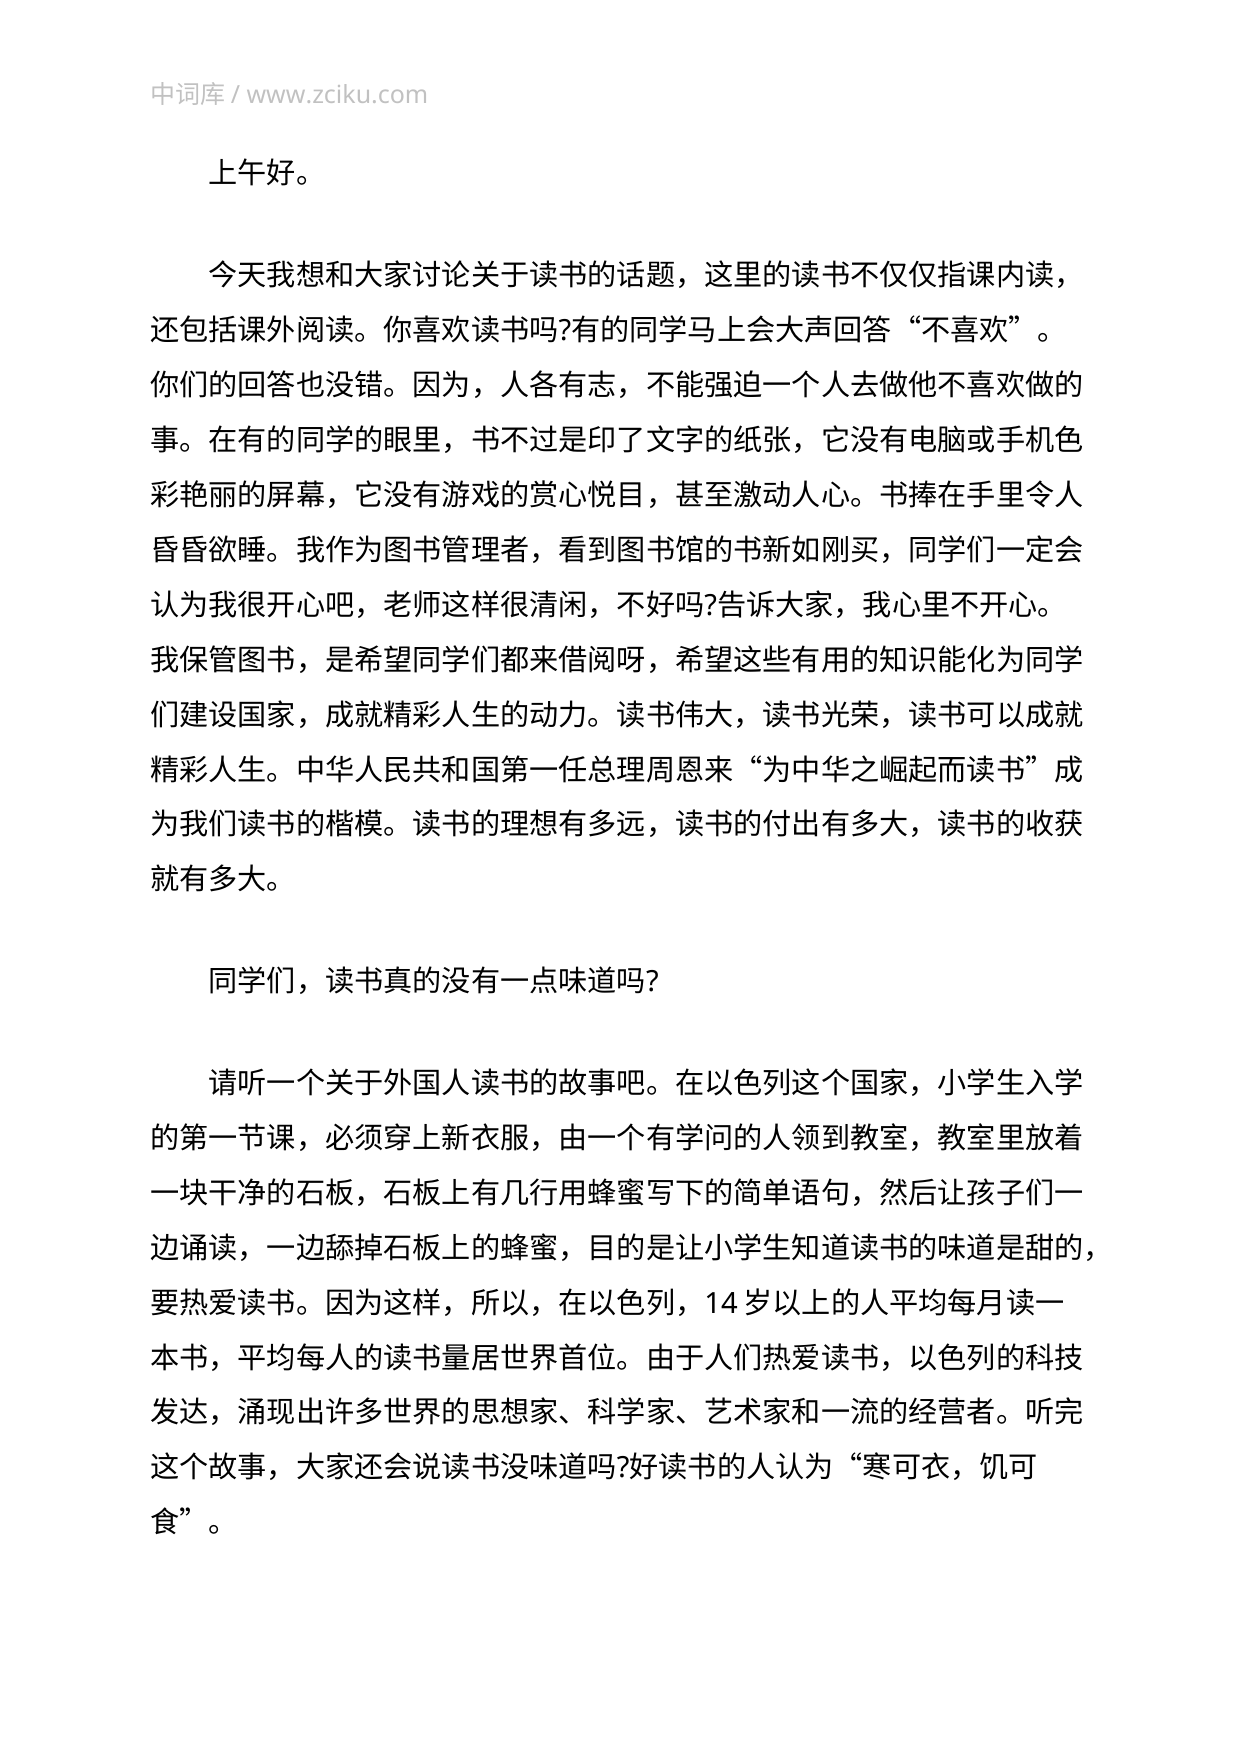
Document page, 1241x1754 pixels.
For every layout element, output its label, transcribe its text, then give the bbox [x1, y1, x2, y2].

text 上午好。 [150, 150, 1090, 192]
text 同学们，读书真的没有一点味道吗? [150, 958, 1090, 1000]
text 请听一个关于外国人读书的故事吧。在以色列这个国家，小学生入学的第一节课，必须穿上新衣服，由一个有学问的人领到教室，教室里放着一块干净的石板，石板上有几行用蜂蜜写下的简单语句，然后让孩子们一边诵读，一边舔掉石板上的蜂蜜，目的是让小学生知道读书的味道是甜的，要热爱读书。因为这样，所以，在以色列，14岁以上的人平均每月读一本书，平均每人的读书量居世界首位。由于人们热爱读书，以色列的科技发达，涌现出许多世界的思想家、科学家、艺术家和一流的经营者。听完这个故事，大家还会说读书没味道吗?好读书的人认为“寒可衣，饥可食”。 [150, 1059, 1090, 1541]
text 今天我想和大家讨论关于读书的话题，这里的读书不仅仅指课内读，还包括课外阅读。你喜欢读书吗?有的同学马上会大声回答“不喜欢”。你们的回答也没错。因为，人各有志，不能强迫一个人去做他不喜欢做的事。在有的同学的眼里，书不过是印了文字的纸张，它没有电脑或手机色彩艳丽的屏幕，它没有游戏的赏心悦目，甚至激动人心。书捧在手里令人昏昏欲睡。我作为图书管理者，看到图书馆的书新如刚买，同学们一定会认为我很开心吧，老师这样很清闲，不好吗?告诉大家，我心里不开心。我保管图书，是希望同学们都来借阅呀，希望这些有用的知识能化为同学们建设国家，成就精彩人生的动力。读书伟大，读书光荣，读书可以成就精彩人生。中华人民共和国第一任总理周恩来“为中华之崛起而读书”成为我们读书的楷模。读书的理想有多远，读书的付出有多大，读书的收获就有多大。 [150, 252, 1090, 898]
